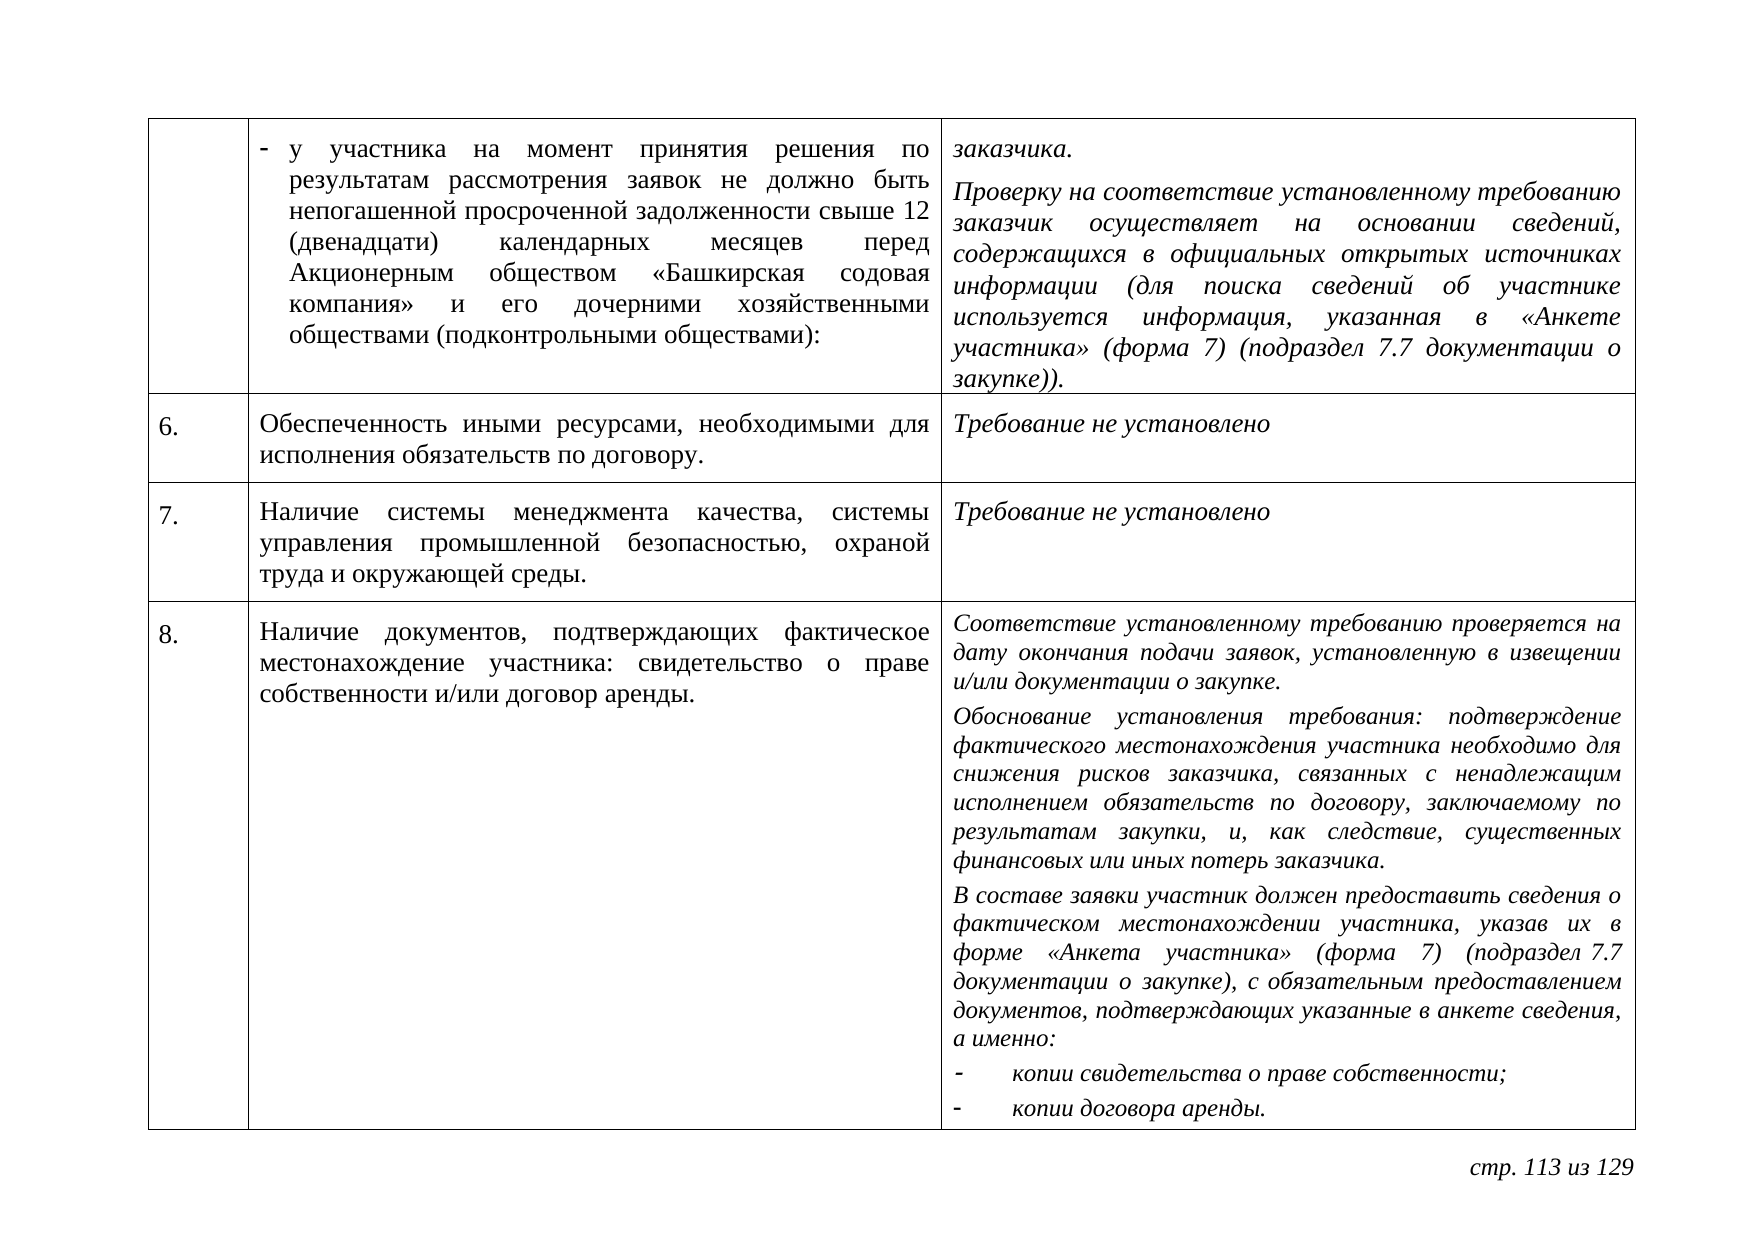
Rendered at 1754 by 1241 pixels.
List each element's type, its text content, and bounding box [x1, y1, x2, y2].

table_cell [149, 394, 248, 482]
table_cell Соответствие установленному требованию проверяется на дату окончания подачи заявок, установленную в извещении и/или документации о закупке. Обоснование установления требования: подтверждение фактического местонахождения участника необходимо для снижения рисков заказчика, связанных с ненадлежащим исполнением обязательств по договору, заключаемому по результатам закупки, и, как следствие, существенных финансовых или иных потерь заказчика. В составе заявки участник должен предоставить сведения о фактическом местонахождении участника, указав их в форме «Анкета участника» (форма 7) (подраздел 7.7 документации о закупке), с обязательным предоставлением документов, подтверждающих указанные в анкете сведения, а именно: копии свидетельства о праве собственности; копии договора аренды. [942, 602, 1635, 1128]
table_cell [149, 602, 248, 1128]
table_cell [149, 483, 248, 601]
table_cell Наличие системы менеджмента качества, системы управления промышленной безопасностью, охраной труда и окружающей среды. [249, 483, 941, 601]
table_cell у участника на момент принятия решения по результатам рассмотрения заявок не должно быть непогашенной просроченной задолженности свыше 12 (двенадцати) календарных месяцев перед Акционерным обществом «Башкирская содовая компания» и его дочерними хозяйственными обществами (подконтрольными обществами): [249, 119, 941, 393]
table_cell Требование не установлено [942, 394, 1635, 482]
table_cell Наличие документов, подтверждающих фактическое местонахождение участника: свидетельство о праве собственности и/или договор аренды. [249, 602, 941, 1128]
table_cell Обеспеченность иными ресурсами, необходимыми для исполнения обязательств по договору. [249, 394, 941, 482]
table_cell Требование не установлено [942, 483, 1635, 601]
